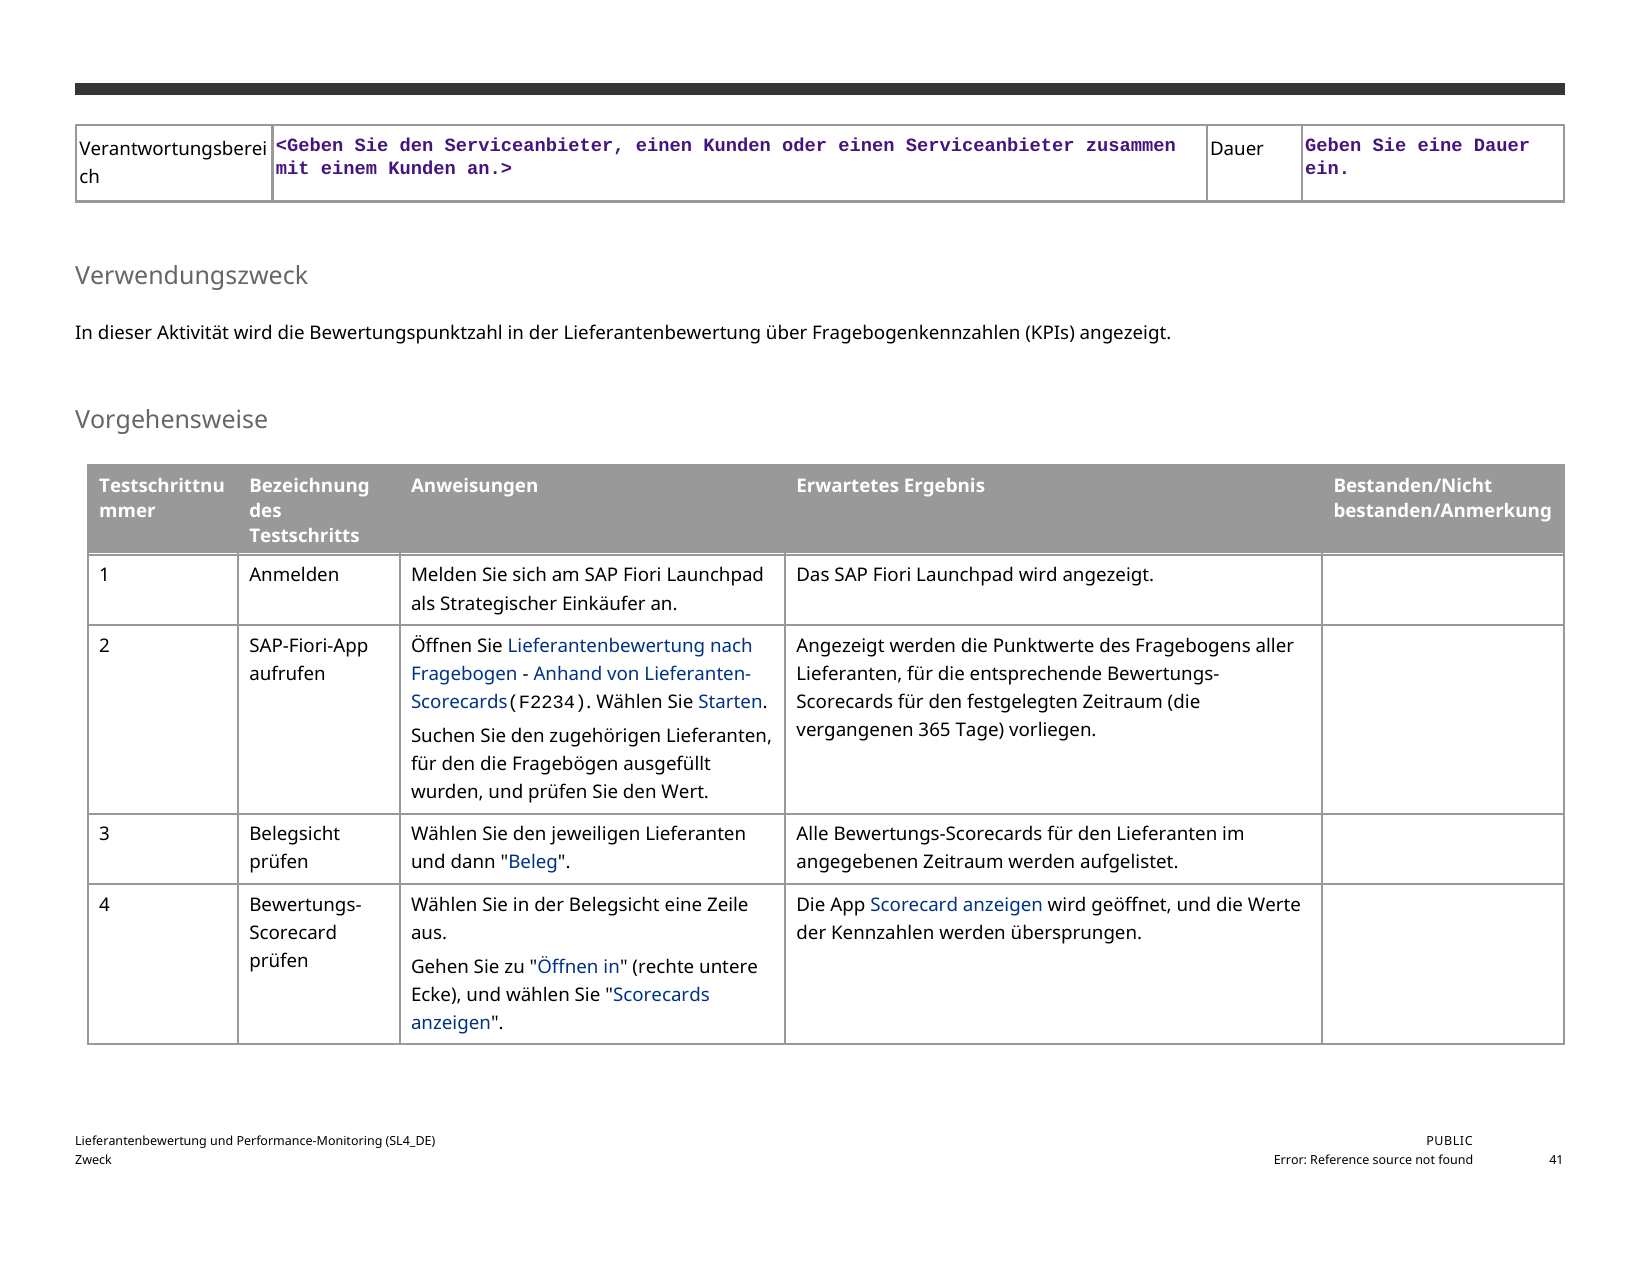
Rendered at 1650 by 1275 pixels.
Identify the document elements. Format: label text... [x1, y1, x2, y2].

table_cell Anmelden [239, 556, 399, 624]
table_cell 4 [89, 885, 237, 1043]
table_cell Öffnen Sie Lieferantenbewertung nach Fragebogen - Anhand von Lieferanten-Scorecards(F2234). Wählen Sie Starten. Suchen Sie den zugehörigen Lieferanten, für den die Fragebögen ausgefüllt wurden, und prüfen Sie den Wert. [401, 626, 784, 812]
table_cell [1323, 885, 1563, 1043]
title Verwendungszweck [75, 261, 1565, 290]
table_header Testschrittnummer [89, 466, 237, 553]
text In dieser Aktivität wird die Bewertungspunktzahl in der Lieferantenbewertung über Fragebogenkennzahlen (KPIs) angezeigt. [75, 319, 1565, 345]
table_header Anweisungen [401, 466, 784, 553]
table_cell SAP-Fiori-App aufrufen [239, 626, 399, 812]
table_cell [1323, 815, 1563, 883]
table_cell [1323, 626, 1563, 812]
table_cell Wählen Sie den jeweiligen Lieferanten und dann "Beleg". [401, 815, 784, 883]
table_cell 2 [89, 626, 237, 812]
table_cell Dauer [1208, 126, 1301, 200]
table_cell Angezeigt werden die Punktwerte des Fragebogens aller Lieferanten, für die entsprechende Bewertungs-Scorecards für den festgelegten Zeitraum (die vergangenen 365 Tage) vorliegen. [786, 626, 1321, 812]
table_header Erwartetes Ergebnis [786, 466, 1321, 553]
table_cell Bewertungs-Scorecard prüfen [239, 885, 399, 1043]
table_cell 3 [89, 815, 237, 883]
table_cell Verantwortungsbereich [77, 126, 271, 200]
table_header Bestanden/Nicht bestanden/Anmerkung [1323, 466, 1563, 553]
table_cell Belegsicht prüfen [239, 815, 399, 883]
table_cell [1323, 556, 1563, 624]
table_cell Wählen Sie in der Belegsicht eine Zeile aus. Gehen Sie zu "Öffnen in" (rechte untere Ecke), und wählen Sie "Scorecards anzeigen". [401, 885, 784, 1043]
table_cell Das SAP Fiori Launchpad wird angezeigt. [786, 556, 1321, 624]
table_header Bezeichnung des Testschritts [239, 466, 399, 553]
table_cell Geben Sie eine Dauer ein. [1303, 126, 1563, 200]
table_cell Melden Sie sich am SAP Fiori Launchpad als Strategischer Einkäufer an. [401, 556, 784, 624]
table_cell <Geben Sie den Serviceanbieter, einen Kunden oder einen Serviceanbieter zusammen mit einem Kunden an.> [274, 126, 1206, 200]
table_cell Die App Scorecard anzeigen wird geöffnet, und die Werte der Kennzahlen werden übersprungen. [786, 885, 1321, 1043]
title Vorgehensweise [75, 406, 1565, 435]
table_cell Alle Bewertungs-Scorecards für den Lieferanten im angegebenen Zeitraum werden aufgelistet. [786, 815, 1321, 883]
table_cell 1 [89, 556, 237, 624]
